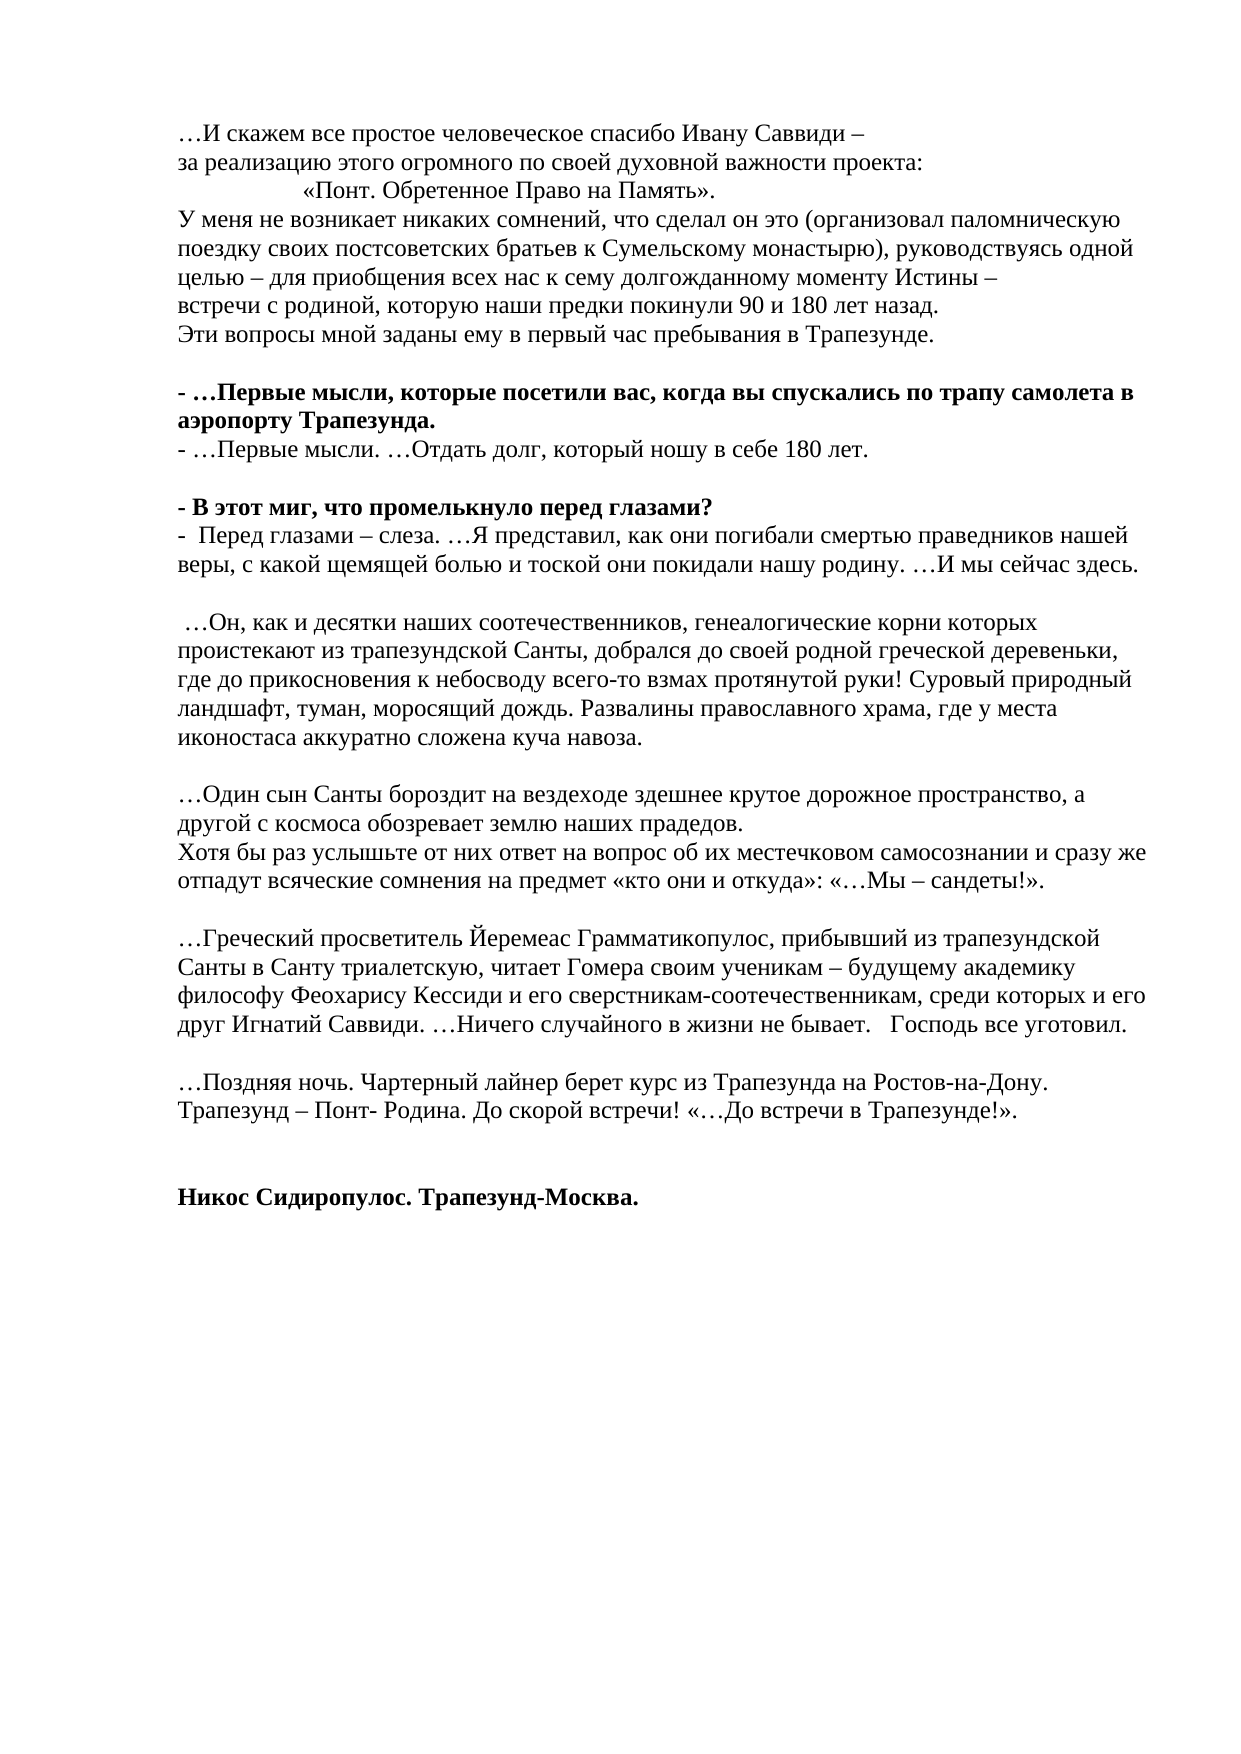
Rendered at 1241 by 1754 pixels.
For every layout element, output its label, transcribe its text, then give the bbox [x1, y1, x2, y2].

text - …Первые мысли. …Отдать долг, который ношу в себе 180 лет. [177, 434, 1152, 463]
text - В этот миг, что промелькнуло перед глазами? [177, 492, 1152, 521]
text …Поздняя ночь. Чартерный лайнер берет курс из Трапезунда на Ростов-на-Дону. Трапезунд – Понт- Родина. До скорой встречи! «…До встречи в Трапезунде!». [177, 1067, 1152, 1124]
text встречи с родиной, которую наши предки покинули 90 и 180 лет назад. [177, 291, 1152, 319]
text …Греческий просветитель Йеремеас Грамматикопулос, прибывший из трапезундской Санты в Санту триалетскую, читает Гомера своим ученикам – будущему академику философу Феохарису Кессиди и его сверстникам-соотечественникам, среди которых и его друг Игнатий Саввиди. …Ничего случайного в жизни не бывает. Господь все уготовил. [177, 923, 1152, 1038]
text …Он, как и десятки наших соотечественников, генеалогические корни которых проистекают из трапезундской Санты, добрался до своей родной греческой деревеньки, где до прикосновения к небосводу всего-то взмах протянутой руки! Суровый природный ландшафт, туман, моросящий дождь. Развалины православного храма, где у места иконостаса аккуратно сложена куча навоза. [177, 607, 1152, 751]
text У меня не возникает никаких сомнений, что сделал он это (организовал паломническую поездку своих постсоветских братьев к Сумельскому монастырю), руководствуясь одной целью – для приобщения всех нас к сему долгожданному моменту Истины – [177, 204, 1152, 291]
text Хотя бы раз услышьте от них ответ на вопрос об их местечковом самосознании и сразу же отпадут всяческие сомнения на предмет «кто они и откуда»: «…Мы – сандеты!». [177, 837, 1152, 894]
text «Понт. Обретенное Право на Память». [177, 176, 1152, 204]
text - …Первые мысли, которые посетили вас, когда вы спускались по трапу самолета в аэропорту Трапезунда. [177, 377, 1152, 434]
text …Один сын Санты бороздит на вездеходе здешнее крутое дорожное пространство, а другой с космоса обозревает землю наших прадедов. [177, 779, 1152, 837]
text Никос Сидиропулос. Трапезунд-Москва. [177, 1182, 1152, 1211]
text за реализацию этого огромного по своей духовной важности проекта: [177, 147, 1152, 176]
text Эти вопросы мной заданы ему в первый час пребывания в Трапезунде. [177, 319, 1152, 348]
text …И скажем все простое человеческое спасибо Ивану Саввиди – [177, 118, 1152, 147]
text - Перед глазами – слеза. …Я представил, как они погибали смертью праведников нашей веры, с какой щемящей болью и тоской они покидали нашу родину. …И мы сейчас здесь. [177, 521, 1152, 578]
